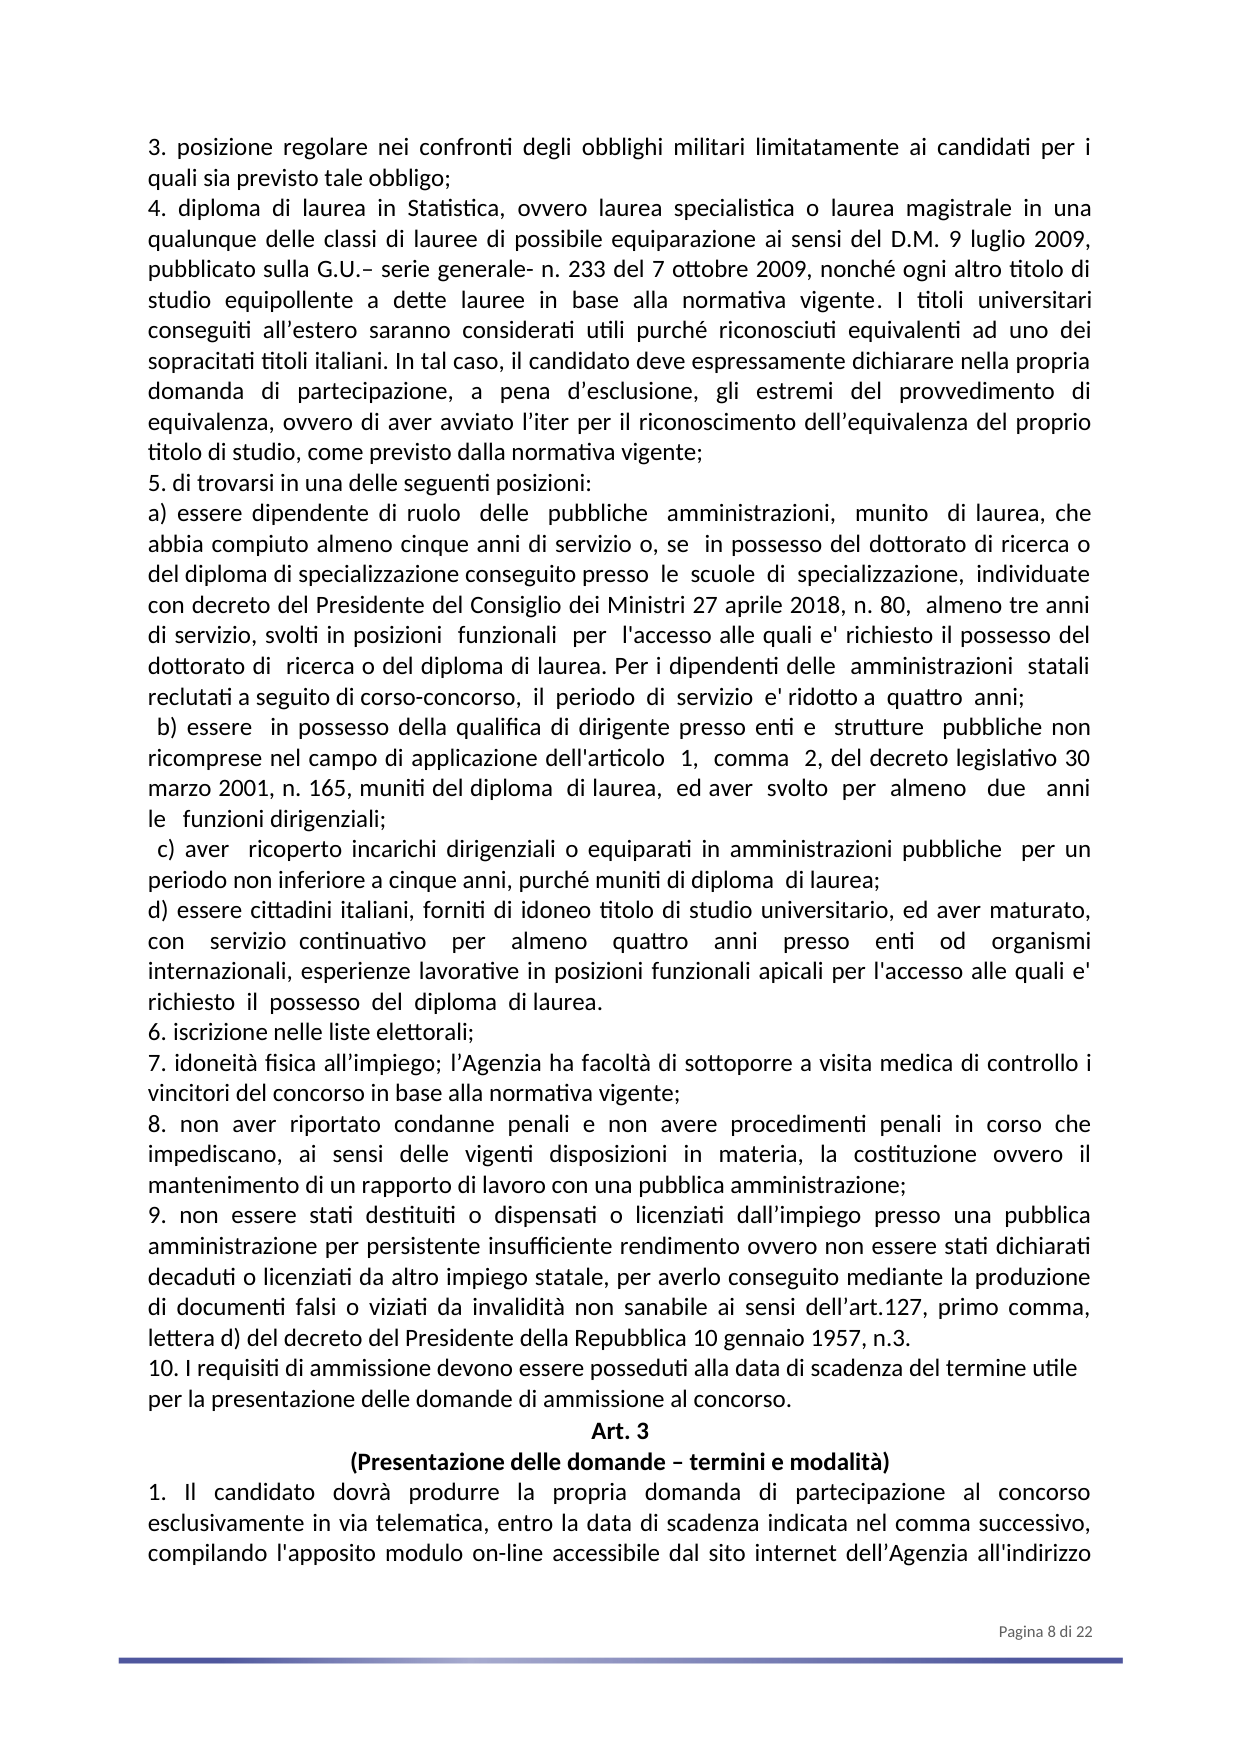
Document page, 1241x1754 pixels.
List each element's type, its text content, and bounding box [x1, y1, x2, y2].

text 8. non aver riportato condanne penali e non avere procedimenti penali in corso che impediscano, ai sensi delle vigenti disposizioni in materia, la costituzione ovvero il mantenimento di un rapporto di lavoro con una pubblica amministrazione; [148, 1108, 1092, 1199]
text (Presentazione delle domande – termini e modalità) [148, 1446, 1092, 1476]
text c) aver ricoperto incarichi dirigenziali o equiparati in amministrazioni pubbliche per un periodo non inferiore a cinque anni, purché muniti di diploma di laurea; [148, 833, 1092, 894]
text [148, 1476, 1092, 1568]
text 4. diploma di laurea in Statistica, ovvero laurea specialistica o laurea magistrale in una qualunque delle classi di lauree di possibile equiparazione ai sensi del D.M. 9 luglio 2009, pubblicato sulla G.U.– serie generale- n. 233 del 7 ottobre 2009, nonché ogni altro titolo di studio equipollente a dette lauree in base alla normativa vigente. I titoli universitari conseguiti all’estero saranno considerati utili purché riconosciuti equivalenti ad uno dei sopracitati titoli italiani. In tal caso, il candidato deve espressamente dichiarare nella propria domanda di partecipazione, a pena d’esclusione, gli estremi del provvedimento di equivalenza, ovvero di aver avviato l’iter per il riconoscimento dell’equivalenza del proprio titolo di studio, come previsto dalla normativa vigente; [148, 192, 1092, 467]
text d) essere cittadini italiani, forniti di idoneo titolo di studio universitario, ed aver maturato, con servizio continuativo per almeno quattro anni presso enti od organismi internazionali, esperienze lavorative in posizioni funzionali apicali per l'accesso alle quali e' richiesto il possesso del diploma di laurea. [148, 894, 1092, 1016]
text 5. di trovarsi in una delle seguenti posizioni: [148, 467, 1092, 498]
picture [0, 1625, 1241, 1754]
text Art. 3 [148, 1415, 1092, 1446]
text 6. iscrizione nelle liste elettorali; [148, 1016, 1092, 1047]
text 9. non essere stati destituiti o dispensati o licenziati dall’impiego presso una pubblica amministrazione per persistente insufficiente rendimento ovvero non essere stati dichiarati decaduti o licenziati da altro impiego statale, per averlo conseguito mediante la produzione di documenti falsi o viziati da invalidità non sanabile ai sensi dell’art.127, primo comma, lettera d) del decreto del Presidente della Repubblica 10 gennaio 1957, n.3. [148, 1199, 1092, 1352]
text 7. idoneità fisica all’impiego; l’Agenzia ha facoltà di sottoporre a visita medica di controllo i vincitori del concorso in base alla normativa vigente; [148, 1047, 1092, 1108]
text b) essere in possesso della qualifica di dirigente presso enti e strutture pubbliche non ricomprese nel campo di applicazione dell'articolo 1, comma 2, del decreto legislativo 30 marzo 2001, n. 165, muniti del diploma di laurea, ed aver svolto per almeno due anni le funzioni dirigenziali; [148, 711, 1092, 833]
text 3. posizione regolare nei confronti degli obblighi militari limitatamente ai candidati per i quali sia previsto tale obbligo; [148, 131, 1092, 192]
text a) essere dipendente di ruolo delle pubbliche amministrazioni, munito di laurea, che abbia compiuto almeno cinque anni di servizio o, se in possesso del dottorato di ricerca o del diploma di specializzazione conseguito presso le scuole di specializzazione, individuate con decreto del Presidente del Consiglio dei Ministri 27 aprile 2018, n. 80, almeno tre anni di servizio, svolti in posizioni funzionali per l'accesso alle quali e' richiesto il possesso del dottorato di ricerca o del diploma di laurea. Per i dipendenti delle amministrazioni statali reclutati a seguito di corso-concorso, il periodo di servizio e' ridotto a quattro anni; [148, 498, 1092, 711]
